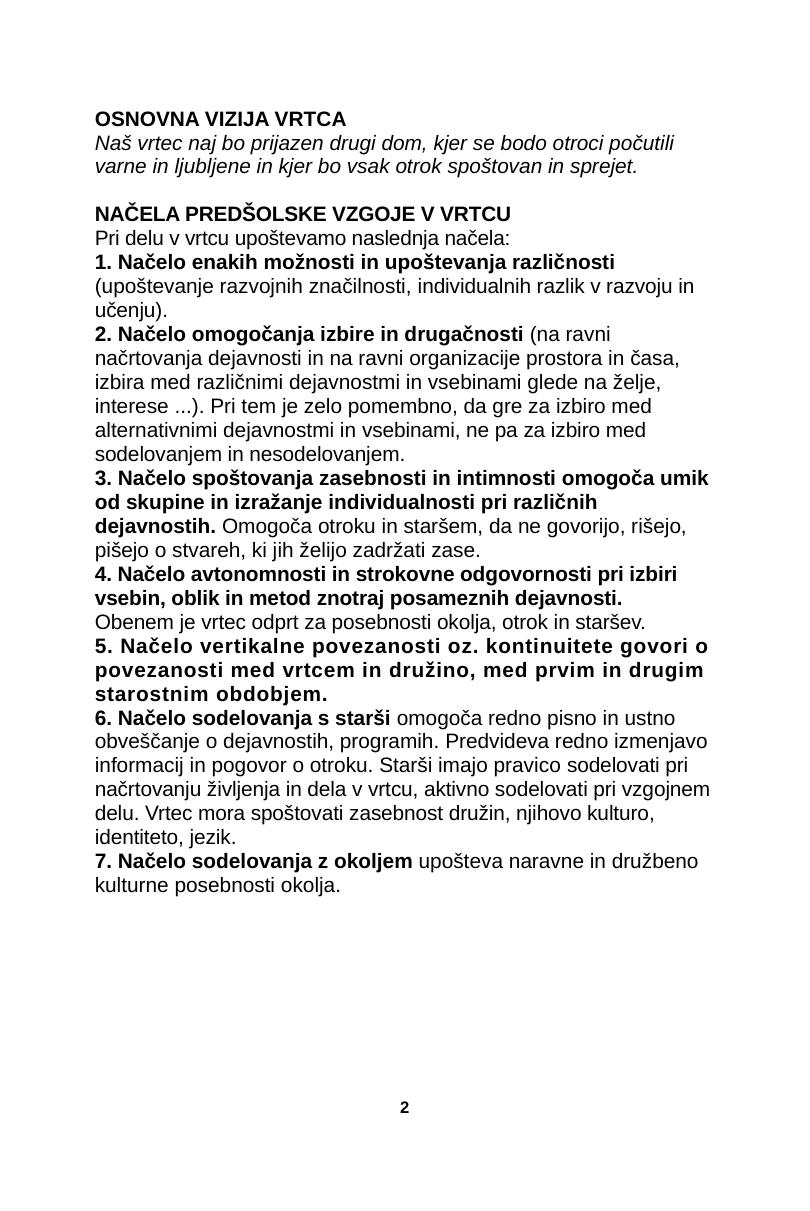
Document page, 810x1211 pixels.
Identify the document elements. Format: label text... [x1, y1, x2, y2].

text Pri delu v vrtcu upoštevamo naslednja načela: [94, 226, 715, 250]
text 5. Načelo vertikalne povezanosti oz. kontinuitete govori o povezanosti med vrtcem in družino, med prvim in drugim starostnim obdobjem. [94, 633, 715, 705]
text NAČELA PREDŠOLSKE VZGOJE V VRTCU [94, 202, 715, 226]
text 3. Načelo spoštovanja zasebnosti in intimnosti omogoča umik od skupine in izražanje individualnosti pri različnih dejavnostih. Omogoča otroku in staršem, da ne govorijo, rišejo, pišejo o stvareh, ki jih želijo zadržati zase. [94, 466, 715, 562]
text OSNOVNA VIZIJA VRTCA [94, 106, 715, 130]
text Obenem je vrtec odprt za posebnosti okolja, otrok in staršev. [94, 609, 715, 633]
text 1. Načelo enakih možnosti in upoštevanja različnosti (upoštevanje razvojnih značilnosti, individualnih razlik v razvoju in učenju). [94, 250, 715, 322]
text 4. Načelo avtonomnosti in strokovne odgovornosti pri izbiri vsebin, oblik in metod znotraj posameznih dejavnosti. [94, 562, 715, 609]
text 6. Načelo sodelovanja s starši omogoča redno pisno in ustno obveščanje o dejavnostih, programih. Predvideva redno izmenjavo informacij in pogovor o otroku. Starši imajo pravico sodelovati pri načrtovanju življenja in dela v vrtcu, aktivno sodelovati pri vzgojnem delu. Vrtec mora spoštovati zasebnost družin, njihovo kulturo, identiteto, jezik. [94, 705, 715, 849]
text Naš vrtec naj bo prijazen drugi dom, kjer se bodo otroci počutili varne in ljubljene in kjer bo vsak otrok spoštovan in sprejet. [94, 130, 715, 178]
text 7. Načelo sodelovanja z okoljem upošteva naravne in družbeno kulturne posebnosti okolja. [94, 849, 715, 897]
text 2. Načelo omogočanja izbire in drugačnosti (na ravni načrtovanja dejavnosti in na ravni organizacije prostora in časa, izbira med različnimi dejavnostmi in vsebinami glede na želje, interese ...). Pri tem je zelo pomembno, da gre za izbiro med alternativnimi dejavnostmi in vsebinami, ne pa za izbiro med sodelovanjem in nesodelovanjem. [94, 322, 715, 466]
